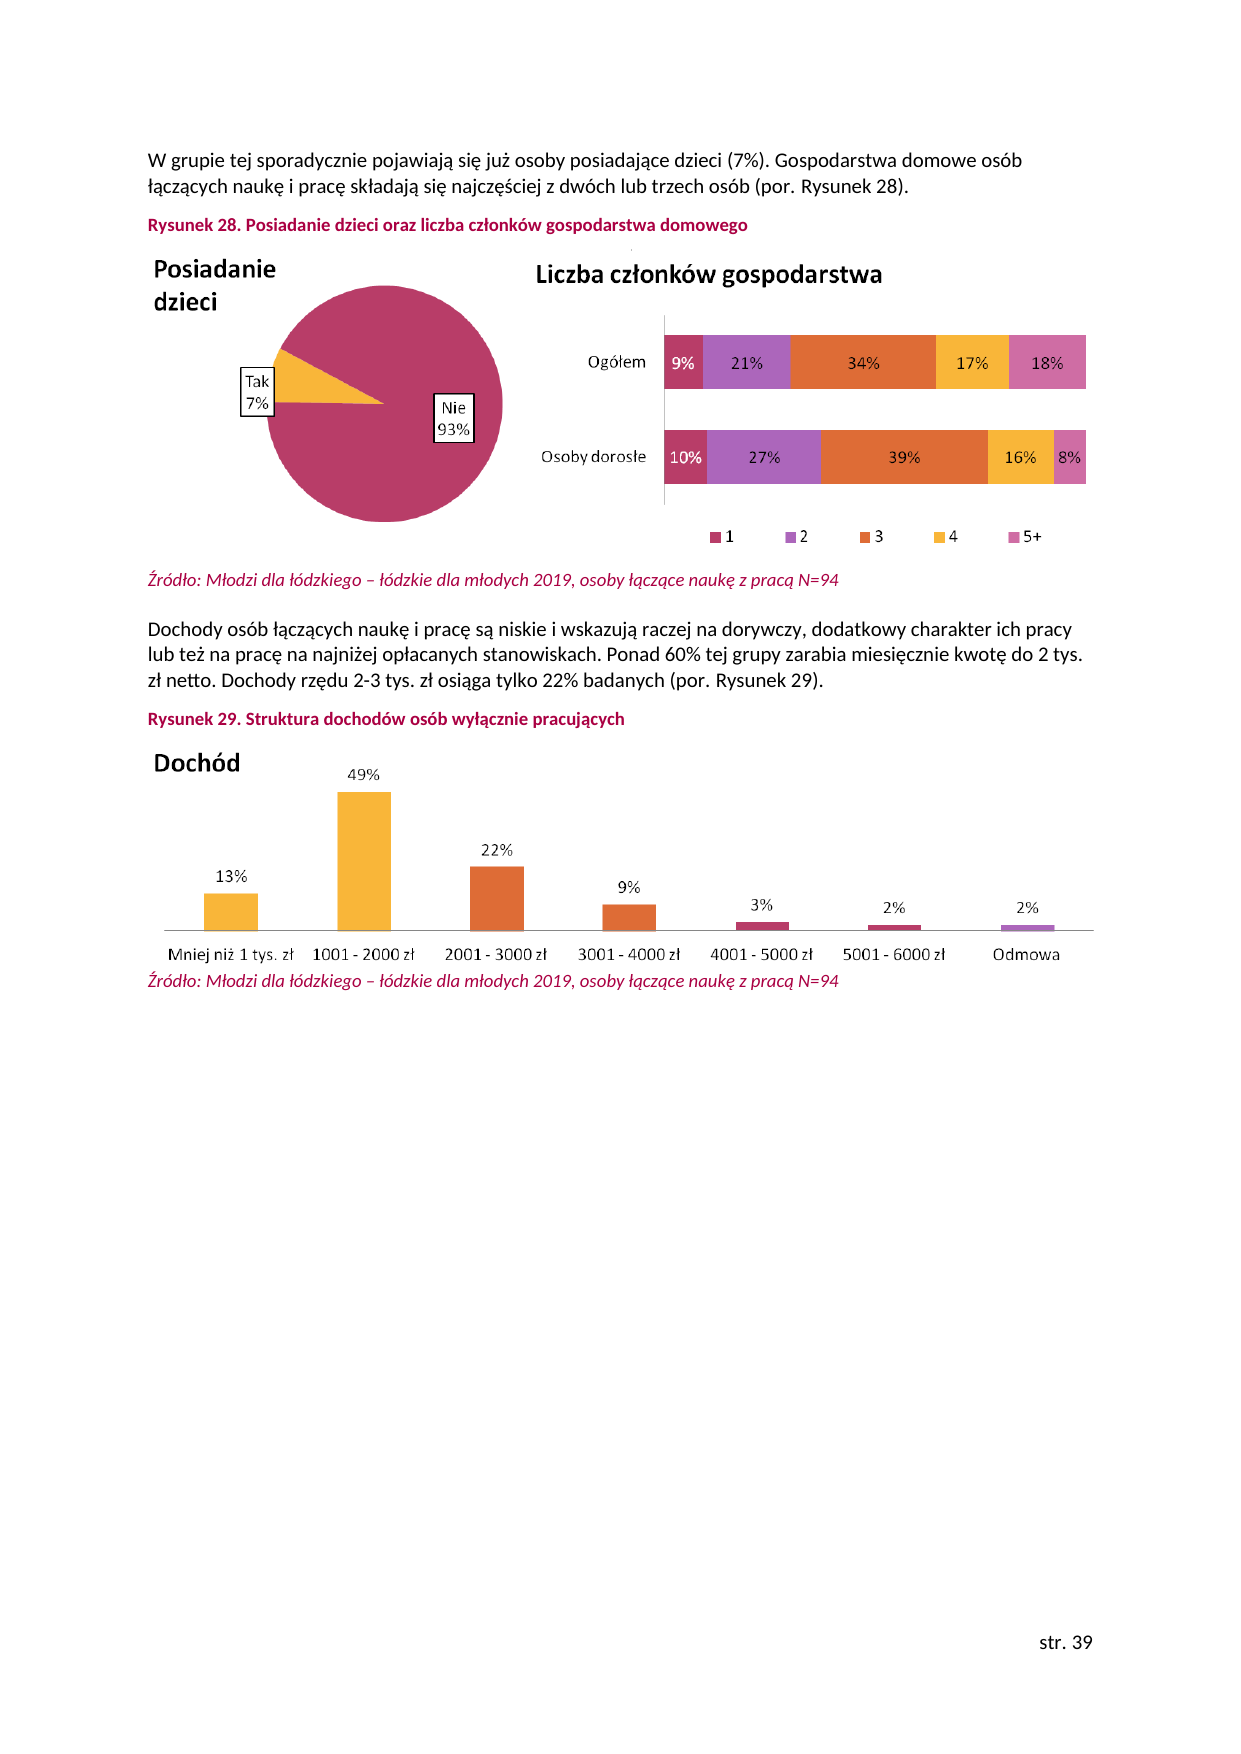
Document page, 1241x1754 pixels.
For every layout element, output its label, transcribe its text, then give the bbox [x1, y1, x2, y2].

text Dochody osób łączących naukę i pracę są niskie i wskazują raczej na dorywczy, dodatkowy charakter ich pracy lub też na pracę na najniżej opłacanych stanowiskach. Ponad 60% tej grupy zarabia miesięcznie kwotę do 2 tys. zł netto. Dochody rzędu 2-3 tys. zł osiąga tylko 22% badanych (por. Rysunek 29). [148, 616, 1093, 692]
text Rysunek 28. Posiadanie dzieci oraz liczba członków gospodarstwa domowego [148, 211, 1093, 236]
text Źródło: Młodzi dla łódzkiego – łódzkie dla młodych 2019, osoby łączące naukę z pracą N=94 [148, 568, 1093, 591]
picture [147, 742, 1111, 970]
text Źródło: Młodzi dla łódzkiego – łódzkie dla młodych 2019, osoby łączące naukę z pracą N=94 [148, 970, 1093, 992]
text Rysunek 29. Struktura dochodów osób wyłącznie pracujących [148, 705, 1093, 730]
text W grupie tej sporadycznie pojawiają się już osoby posiadające dzieci (7%). Gospodarstwa domowe osób łączących naukę i pracę składają się najczęściej z dwóch lub trzech osób (por. Rysunek 28). [148, 148, 1093, 198]
picture [147, 248, 1103, 562]
